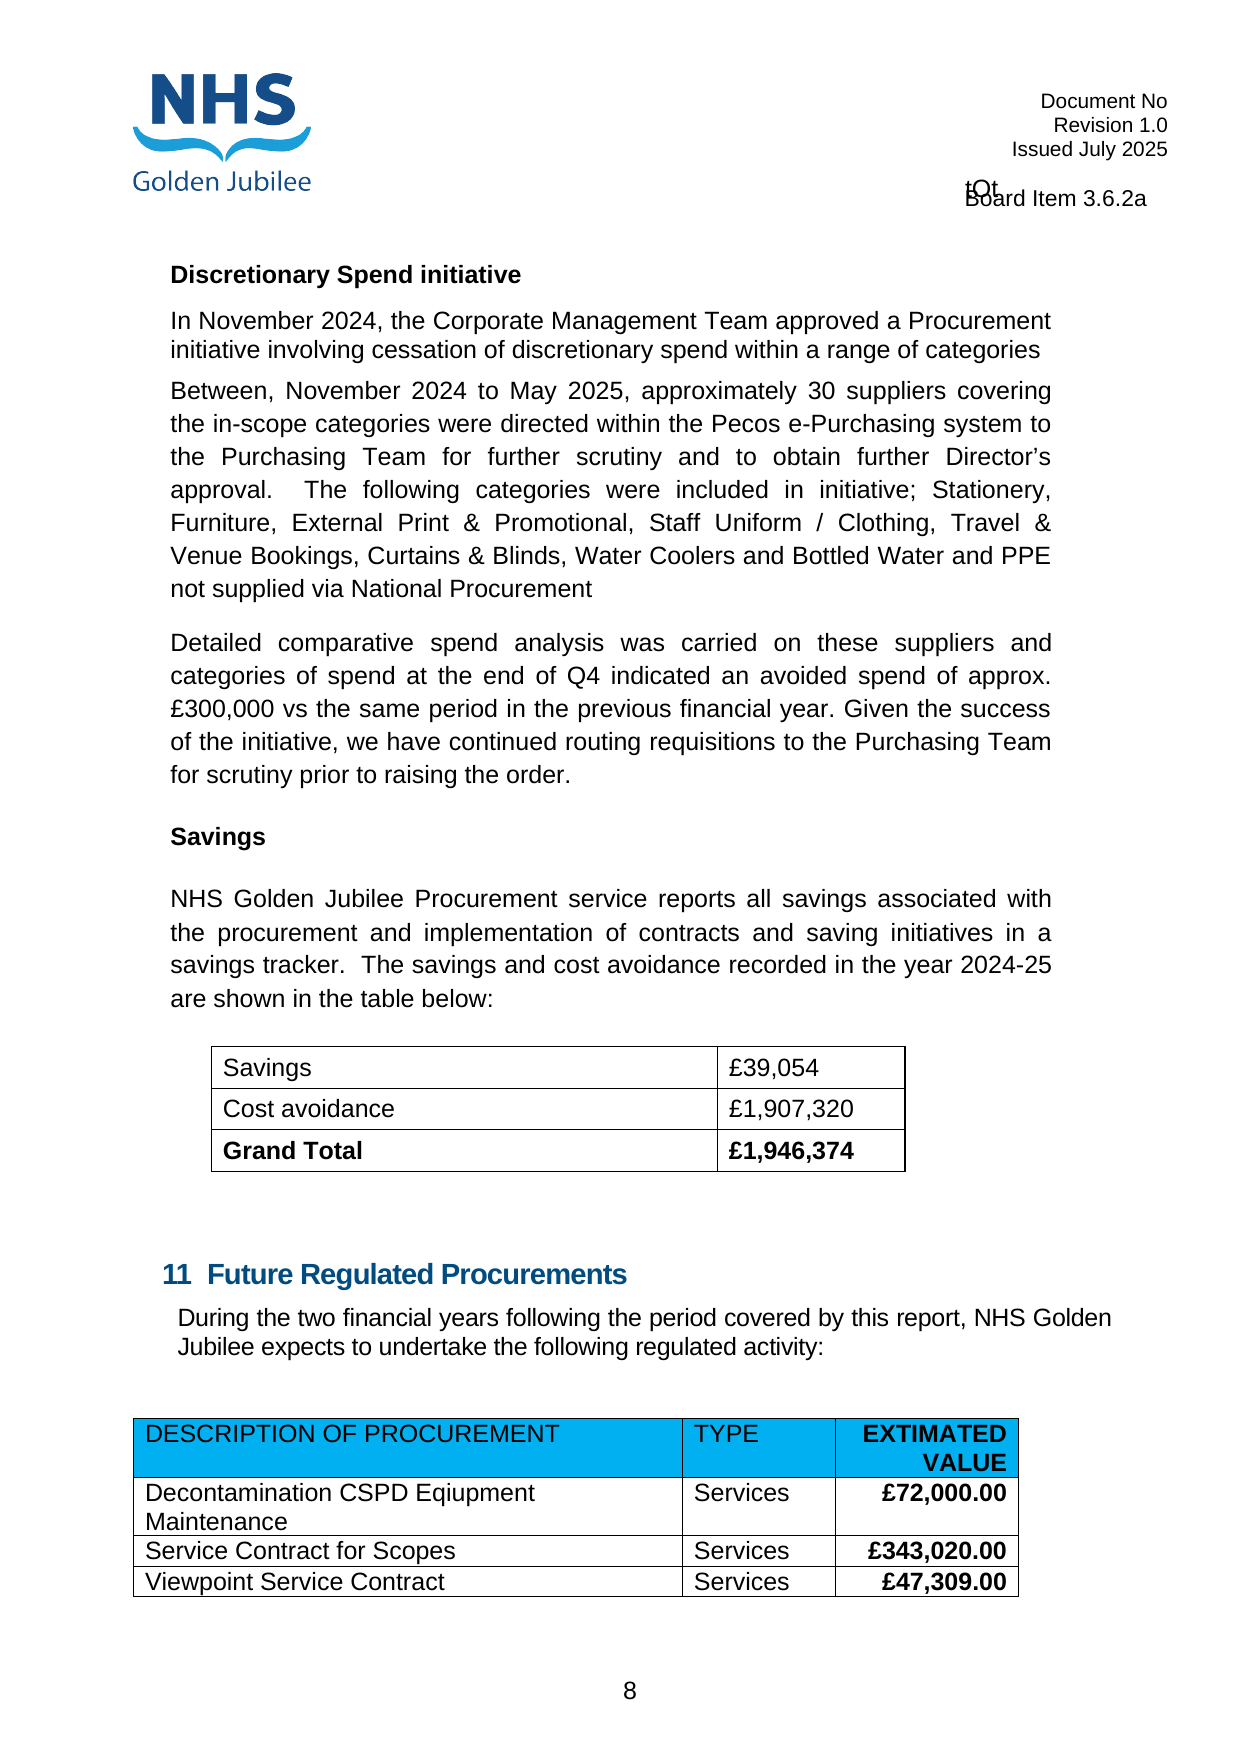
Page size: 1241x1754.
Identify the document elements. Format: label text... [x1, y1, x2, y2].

text During the two financial years following the period covered by this report, NHS Golden Jubilee expects to undertake the following regulated activity: [177, 1303, 1112, 1360]
table_cell Cost avoidance [212, 1089, 717, 1129]
table_cell Grand Total [212, 1130, 717, 1171]
table_cell £47,309.00 [836, 1567, 1018, 1596]
text Detailed comparative spend analysis was carried on these suppliers and categories of spend at the end of Q4 indicated an avoided spend of approx. £300,000 vs the same period in the previous financial year. Given the success of the initiative, we have continued routing requisitions to the Purchasing Team for scrutiny prior to raising the order. [170, 628, 1053, 789]
table_cell £72,000.00 [836, 1478, 1018, 1535]
table_cell £343,020.00 [836, 1536, 1018, 1566]
table_cell Services [683, 1478, 835, 1535]
table_cell £1,907,320 [718, 1089, 904, 1129]
table_cell Services [683, 1567, 835, 1596]
table_cell Viewpoint Service Contract [134, 1567, 682, 1596]
subtitle Future Regulated Procurements [162, 1257, 1107, 1290]
picture [132, 73, 312, 198]
text Between, November 2024 to May 2025, approximately 30 suppliers covering the in-scope categories were directed within the Pecos e-Purchasing system to the Purchasing Team for further scrutiny and to obtain further Director’s approval. The following categories were included in initiative; Stationery, Furniture, External Print & Promotional, Staff Uniform / Clothing, Travel & Venue Bookings, Curtains & Blinds, Water Coolers and Bottled Water and PPE not supplied via National Procurement [170, 376, 1053, 603]
table_cell Decontamination CSPD Eqiupment Maintenance [134, 1478, 682, 1535]
table_cell £1,946,374 [718, 1130, 904, 1171]
table_cell Services [683, 1536, 835, 1566]
text In November 2024, the Corporate Management Team approved a Procurement initiative involving cessation of discretionary spend within a range of categories [170, 306, 1053, 363]
table_header TYPE [683, 1419, 835, 1477]
text NHS Golden Jubilee Procurement service reports all savings associated with the procurement and implementation of contracts and saving initiatives in a savings tracker. The savings and cost avoidance recorded in the year 2024-25 are shown in the table below: [170, 884, 1053, 1012]
table_cell Service Contract for Scopes [134, 1536, 682, 1566]
text Discretionary Spend initiative [133, 261, 1053, 289]
table_header DESCRIPTION OF PROCUREMENT [134, 1419, 682, 1477]
text Savings [170, 822, 1053, 851]
table_header £39,054 [718, 1047, 904, 1087]
table_header Savings [212, 1047, 717, 1087]
table_header EXTIMATED VALUE [836, 1419, 1018, 1477]
